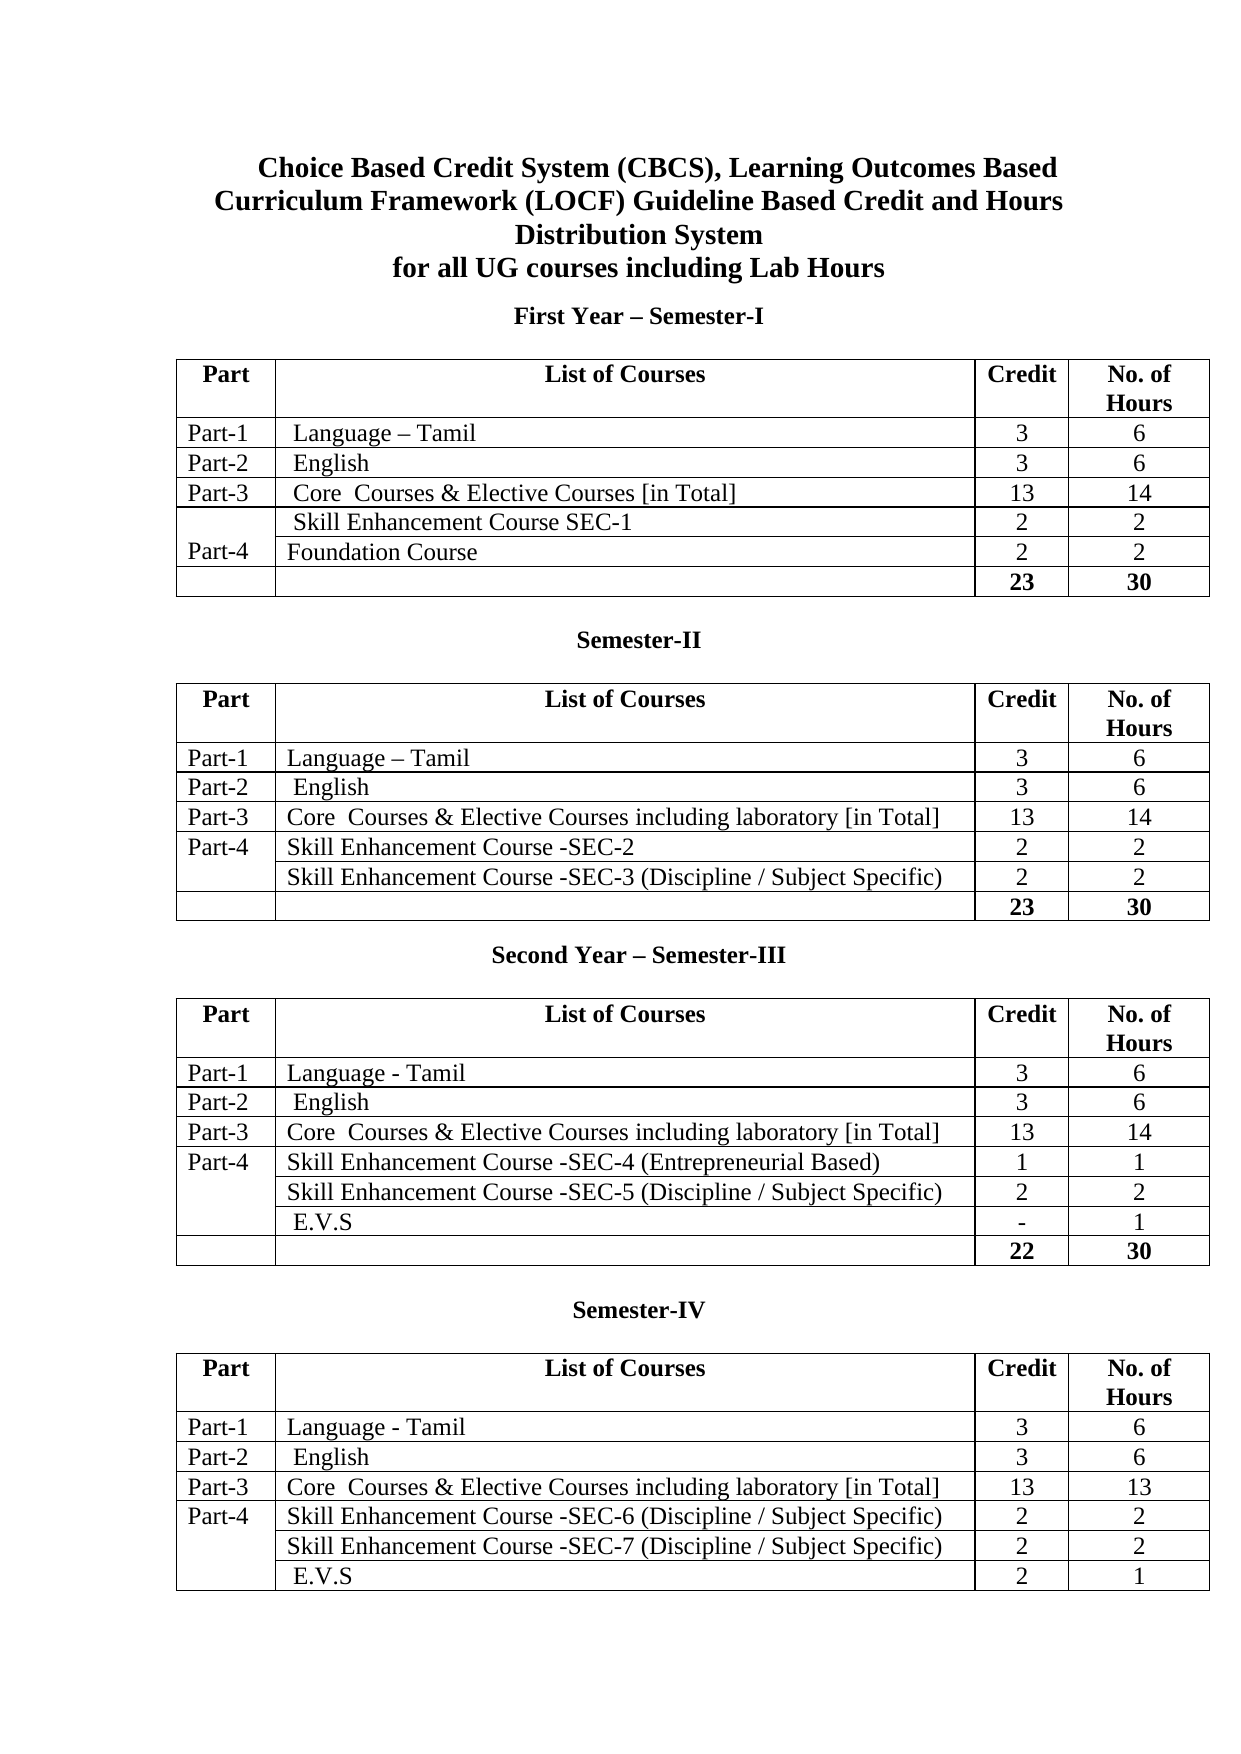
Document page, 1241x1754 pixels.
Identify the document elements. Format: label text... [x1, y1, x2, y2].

table_cell Part-1 [177, 1412, 275, 1441]
table_header List of Courses [276, 684, 974, 742]
table_header Credit [976, 1354, 1068, 1411]
table_cell Language - Tamil [276, 1412, 974, 1441]
table_cell E.V.S [276, 1561, 974, 1590]
table_cell Skill Enhancement Course SEC-1 [276, 508, 974, 536]
table_cell Core Courses & Elective Courses including laboratory [in Total] [276, 802, 974, 831]
table_cell 13 [976, 802, 1068, 831]
table_cell 2 [1069, 862, 1209, 891]
table_cell 14 [1069, 1117, 1209, 1146]
table_cell 2 [976, 1531, 1068, 1560]
table_cell 23 [976, 892, 1068, 920]
table_cell 6 [1069, 1442, 1209, 1471]
table_cell [276, 1236, 974, 1265]
table_cell Foundation Course [276, 537, 974, 566]
table_cell 6 [1069, 1412, 1209, 1441]
table_cell Part-3 [177, 478, 275, 506]
table_cell 14 [1069, 802, 1209, 831]
table_cell Core Courses & Elective Courses including laboratory [in Total] [276, 1117, 974, 1146]
table_cell 3 [976, 743, 1068, 771]
table_header List of Courses [276, 360, 974, 417]
table_cell Part-4 [177, 508, 275, 566]
table_header No. of Hours [1069, 999, 1209, 1057]
table_cell Language – Tamil [276, 418, 974, 447]
table_header Part [177, 360, 275, 417]
table_cell Skill Enhancement Course -SEC-7 (Discipline / Subject Specific) [276, 1531, 974, 1560]
table_cell Part-3 [177, 1472, 275, 1500]
text Semester-IV [187, 1295, 1090, 1324]
table_cell [177, 567, 275, 596]
table_header No. of Hours [1069, 1354, 1209, 1411]
table_cell 6 [1069, 1058, 1209, 1086]
table_cell 3 [976, 1088, 1068, 1116]
table_cell 1 [1069, 1147, 1209, 1176]
table_cell 6 [1069, 418, 1209, 447]
table_cell Skill Enhancement Course -SEC-4 (Entrepreneurial Based) [276, 1147, 974, 1176]
table_cell 23 [976, 567, 1068, 596]
table_cell - [976, 1207, 1068, 1235]
table_cell 6 [1069, 448, 1209, 477]
table_cell Skill Enhancement Course -SEC-3 (Discipline / Subject Specific) [276, 862, 974, 891]
table_cell 2 [1069, 1531, 1209, 1560]
table_header No. of Hours [1069, 360, 1209, 417]
table_cell Part-1 [177, 418, 275, 447]
table_cell Skill Enhancement Course -SEC-5 (Discipline / Subject Specific) [276, 1177, 974, 1206]
table_cell 2 [1069, 1501, 1209, 1530]
table_cell Language - Tamil [276, 1058, 974, 1086]
table_cell 2 [1069, 832, 1209, 861]
table_cell 3 [976, 418, 1068, 447]
table_cell English [276, 773, 974, 801]
table_cell 13 [976, 1472, 1068, 1500]
table_cell 2 [976, 537, 1068, 566]
table_cell Language – Tamil [276, 743, 974, 771]
table_cell 6 [1069, 773, 1209, 801]
text Choice Based Credit System (CBCS), Learning Outcomes Based Curriculum Framework (LOCF) Guideline Based Credit and Hours Distribution System [150, 150, 1128, 251]
table_cell [177, 892, 275, 920]
table_cell 1 [1069, 1207, 1209, 1235]
table_cell 2 [976, 1177, 1068, 1206]
table_cell 3 [976, 1442, 1068, 1471]
table_cell [177, 1236, 275, 1265]
table_cell 30 [1069, 1236, 1209, 1265]
table_cell 14 [1069, 478, 1209, 506]
table_cell [276, 567, 974, 596]
table_cell 2 [976, 1501, 1068, 1530]
table_cell Part-2 [177, 1442, 275, 1471]
table_cell 3 [976, 773, 1068, 801]
table_cell 2 [976, 862, 1068, 891]
table_cell 2 [976, 1561, 1068, 1590]
table_cell Part-1 [177, 743, 275, 771]
table_cell 3 [976, 448, 1068, 477]
table_cell English [276, 1442, 974, 1471]
table_cell 30 [1069, 567, 1209, 596]
table_cell 1 [976, 1147, 1068, 1176]
table_cell Core Courses & Elective Courses including laboratory [in Total] [276, 1472, 974, 1500]
table_cell Part-2 [177, 773, 275, 801]
text for all UG courses including Lab Hours [187, 251, 1090, 284]
text Second Year – Semester-III [187, 941, 1090, 969]
table_cell 2 [1069, 1177, 1209, 1206]
table_header No. of Hours [1069, 684, 1209, 742]
text Semester-II [187, 626, 1090, 654]
text First Year – Semester-I [187, 301, 1090, 330]
table_cell 22 [976, 1236, 1068, 1265]
table_cell 13 [976, 1117, 1068, 1146]
table_cell 2 [1069, 537, 1209, 566]
table_cell Part-2 [177, 1088, 275, 1116]
table_header Part [177, 1354, 275, 1411]
table_cell 2 [976, 508, 1068, 536]
table_cell Part-4 [177, 1147, 275, 1235]
table_cell Part-3 [177, 802, 275, 831]
table_cell English [276, 1088, 974, 1116]
table_cell Part-4 [177, 1501, 275, 1590]
table_cell Part-1 [177, 1058, 275, 1086]
table_cell English [276, 448, 974, 477]
table_cell 2 [976, 832, 1068, 861]
table_cell Part-3 [177, 1117, 275, 1146]
table_header Credit [976, 684, 1068, 742]
table_cell [276, 892, 974, 920]
table_header Credit [976, 999, 1068, 1057]
table_cell 1 [1069, 1561, 1209, 1590]
table_header List of Courses [276, 1354, 974, 1411]
table_cell 3 [976, 1412, 1068, 1441]
table_cell 3 [976, 1058, 1068, 1086]
table_cell 6 [1069, 743, 1209, 771]
table_cell Skill Enhancement Course -SEC-6 (Discipline / Subject Specific) [276, 1501, 974, 1530]
table_header List of Courses [276, 999, 974, 1057]
table_cell 6 [1069, 1088, 1209, 1116]
table_cell 2 [1069, 508, 1209, 536]
table_cell Part-4 [177, 832, 275, 891]
table_header Credit [976, 360, 1068, 417]
table_cell 30 [1069, 892, 1209, 920]
table_cell Part-2 [177, 448, 275, 477]
table_cell Core Courses & Elective Courses [in Total] [276, 478, 974, 506]
table_header Part [177, 999, 275, 1057]
table_header Part [177, 684, 275, 742]
table_cell 13 [1069, 1472, 1209, 1500]
table_cell Skill Enhancement Course -SEC-2 [276, 832, 974, 861]
table_cell 13 [976, 478, 1068, 506]
table_cell E.V.S [276, 1207, 974, 1235]
